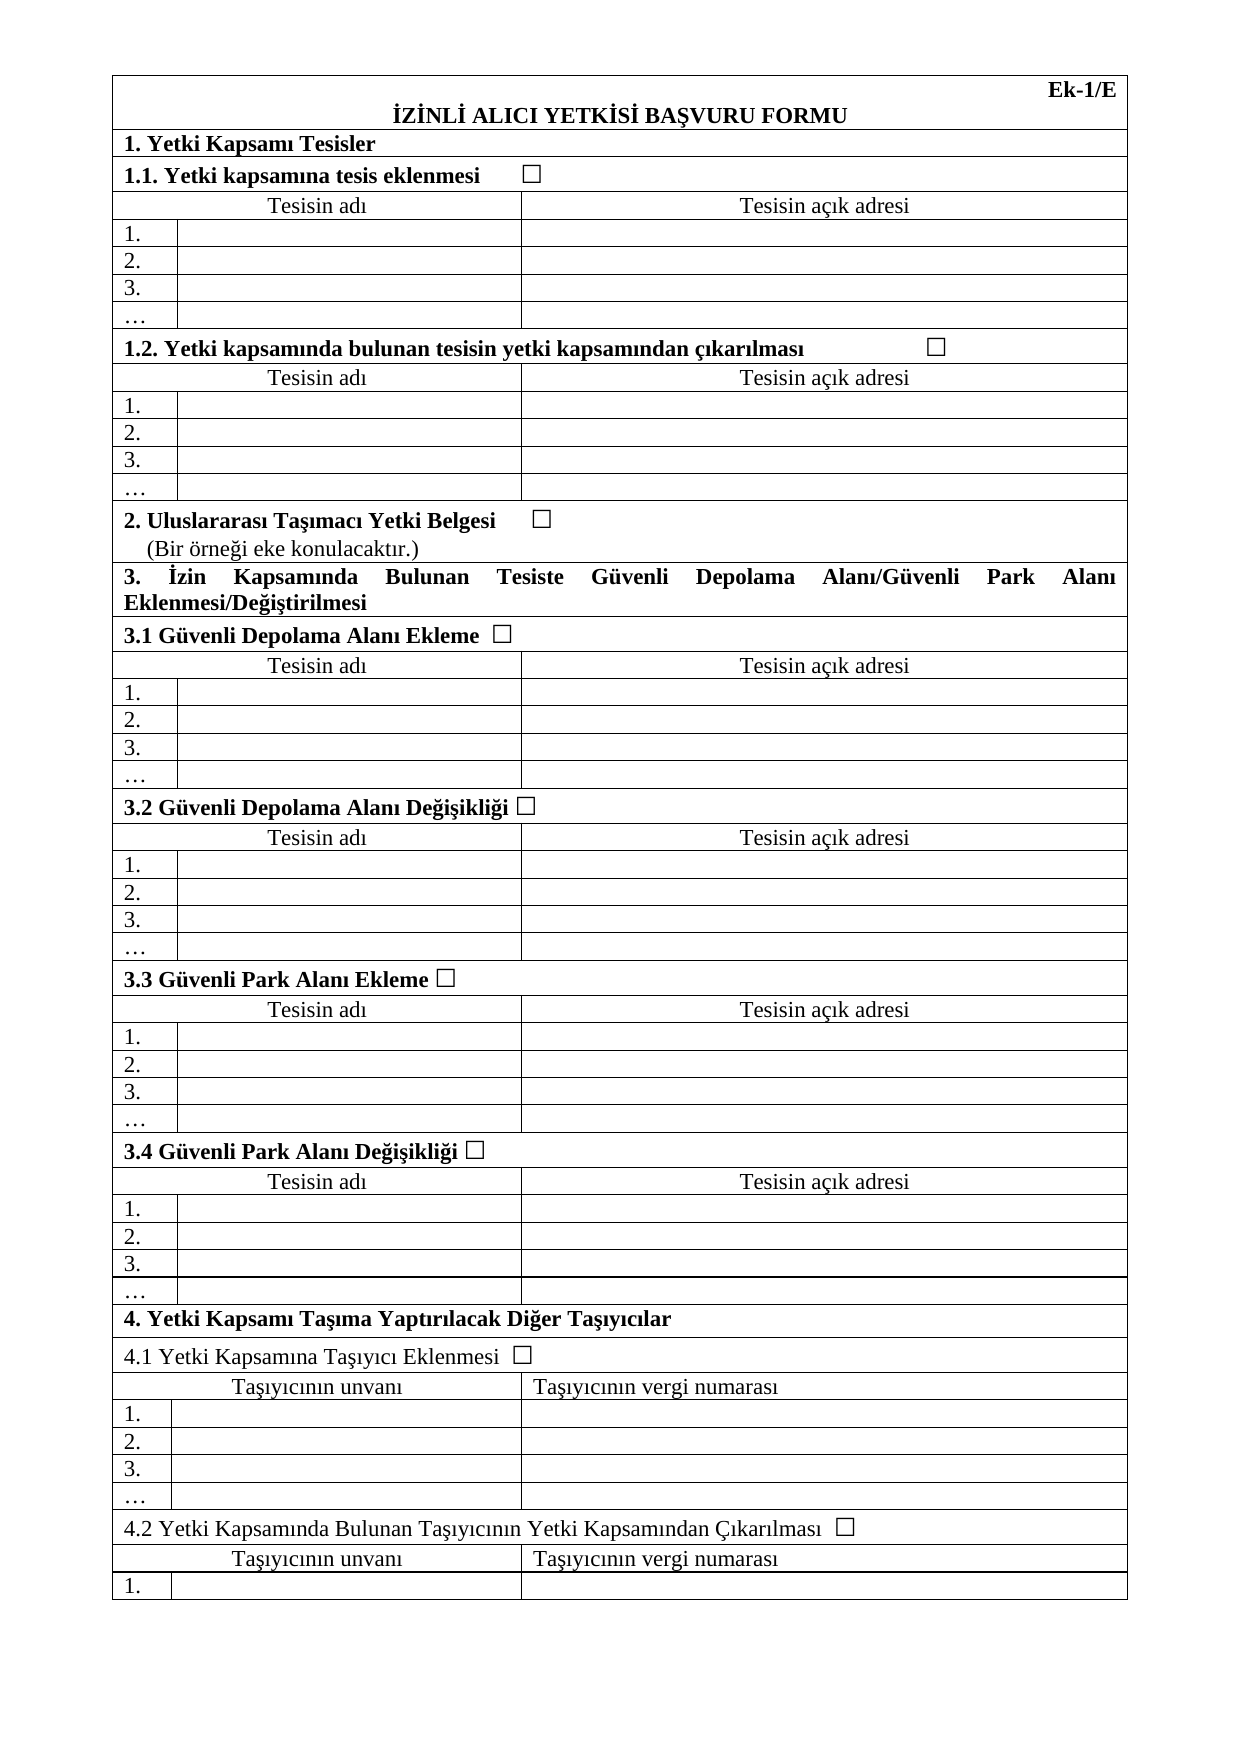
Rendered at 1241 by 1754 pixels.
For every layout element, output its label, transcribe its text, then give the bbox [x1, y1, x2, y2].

table_cell [172, 1428, 521, 1454]
table_cell 3.4 Güvenli Park Alanı Değişikliği [113, 1133, 1127, 1167]
table_cell 2. [113, 1223, 177, 1249]
table_cell Tesisin adı [113, 192, 521, 219]
table_cell Tesisin adı [113, 364, 521, 391]
table_cell [522, 275, 1127, 301]
table_cell 3.1 Güvenli Depolama Alanı Ekleme [113, 617, 1127, 651]
table_cell Taşıyıcının unvanı [113, 1545, 521, 1571]
table_cell … [113, 1278, 177, 1304]
table_cell [178, 1250, 521, 1276]
table_cell [522, 706, 1127, 733]
table_cell [522, 302, 1127, 328]
table_cell [522, 1483, 1127, 1509]
table_cell … [113, 302, 177, 328]
table_cell 3. İzin Kapsamında Bulunan Tesiste Güvenli Depolama Alanı/Güvenli Park Alanı Eklenmesi/Değiştirilmesi [113, 563, 1127, 616]
table_cell 2. [113, 247, 177, 273]
table_cell … [113, 1483, 171, 1509]
table_cell 2. [113, 1428, 171, 1454]
table_cell [178, 275, 521, 301]
table_cell [178, 1105, 521, 1132]
table_cell [522, 1223, 1127, 1249]
table_cell [178, 761, 521, 788]
table_header Ek-1/E İZİNLİ ALICI YETKİSİ BAŞVURU FORMU [113, 76, 1127, 129]
table_cell … [113, 761, 177, 788]
table_cell [522, 1195, 1127, 1222]
table_cell 1. Yetki Kapsamı Tesisler [113, 130, 1127, 156]
table_cell [178, 706, 521, 733]
table_cell 1. [113, 392, 177, 418]
table_cell [522, 761, 1127, 788]
table_cell 1. [113, 679, 177, 705]
table_cell 1. [113, 1400, 171, 1427]
table_cell [178, 679, 521, 705]
table_cell [178, 1223, 521, 1249]
table_cell Tesisin adı [113, 824, 521, 850]
table_cell [178, 474, 521, 500]
table_cell [172, 1573, 521, 1599]
table_cell [522, 851, 1127, 877]
table_cell … [113, 1105, 177, 1132]
table_cell [178, 392, 521, 418]
table_cell [522, 1455, 1127, 1482]
table_cell 1. [113, 1573, 171, 1599]
table_cell [522, 1400, 1127, 1427]
table_cell 3.2 Güvenli Depolama Alanı Değişikliği [113, 789, 1127, 823]
table_cell 4.1 Yetki Kapsamına Taşıyıcı Eklenmesi [113, 1338, 1127, 1372]
table_cell [522, 1078, 1127, 1104]
table_cell Tesisin adı [113, 996, 521, 1022]
table_cell [522, 1573, 1127, 1599]
table_cell 3. [113, 1455, 171, 1482]
table_cell … [113, 474, 177, 500]
table_cell 2. Uluslararası Taşımacı Yetki Belgesi (Bir örneği eke konulacaktır.) [113, 501, 1127, 562]
table_cell Tesisin adı [113, 1168, 521, 1194]
table_cell 3.3 Güvenli Park Alanı Ekleme [113, 961, 1127, 995]
table_cell Tesisin açık adresi [522, 996, 1127, 1022]
table_cell [178, 879, 521, 905]
table_cell [522, 447, 1127, 473]
table_cell 2. [113, 1051, 177, 1077]
table_cell [178, 447, 521, 473]
table_cell [178, 1023, 521, 1049]
table_cell [522, 1051, 1127, 1077]
table_cell [172, 1483, 521, 1509]
table_cell Tesisin açık adresi [522, 192, 1127, 219]
table_cell [522, 1250, 1127, 1276]
table_cell Taşıyıcının vergi numarası [522, 1545, 1127, 1571]
table_cell [522, 1105, 1127, 1132]
table_cell [178, 220, 521, 246]
table_cell [178, 1195, 521, 1222]
table_cell Taşıyıcının unvanı [113, 1373, 521, 1399]
table_cell [522, 1278, 1127, 1304]
table_cell 1.2. Yetki kapsamında bulunan tesisin yetki kapsamından çıkarılması [113, 329, 1127, 363]
table_cell [172, 1400, 521, 1427]
table_cell [522, 247, 1127, 273]
table_cell 1. [113, 220, 177, 246]
table_cell [178, 302, 521, 328]
table_cell 1.1. Yetki kapsamına tesis eklenmesi [113, 157, 1127, 191]
table_cell 1. [113, 1023, 177, 1049]
table_cell [522, 1023, 1127, 1049]
table_cell [178, 906, 521, 932]
table_cell [178, 734, 521, 760]
table_cell 4. Yetki Kapsamı Taşıma Yaptırılacak Diğer Taşıyıcılar [113, 1305, 1127, 1337]
table_cell … [113, 933, 177, 960]
table_cell 2. [113, 419, 177, 446]
table_cell [522, 906, 1127, 932]
table_cell 2. [113, 706, 177, 733]
table_cell 1. [113, 851, 177, 877]
table_cell Tesisin adı [113, 652, 521, 678]
table_cell [522, 879, 1127, 905]
table_cell [522, 679, 1127, 705]
table_cell [178, 1078, 521, 1104]
table_cell 2. [113, 879, 177, 905]
table_cell [172, 1455, 521, 1482]
table_cell 3. [113, 447, 177, 473]
table_cell 3. [113, 1078, 177, 1104]
table_cell [522, 392, 1127, 418]
table_cell 3. [113, 1250, 177, 1276]
table_cell Tesisin açık adresi [522, 824, 1127, 850]
table_cell Tesisin açık adresi [522, 364, 1127, 391]
table_cell [178, 851, 521, 877]
table_cell Tesisin açık adresi [522, 1168, 1127, 1194]
table_cell [522, 419, 1127, 446]
table_cell Tesisin açık adresi [522, 652, 1127, 678]
table_cell 1. [113, 1195, 177, 1222]
table_cell 3. [113, 734, 177, 760]
table_cell [178, 247, 521, 273]
table_cell Taşıyıcının vergi numarası [522, 1373, 1127, 1399]
table_cell [178, 419, 521, 446]
table_cell [522, 933, 1127, 960]
table_cell [178, 1051, 521, 1077]
table_cell [522, 1428, 1127, 1454]
table_cell [522, 220, 1127, 246]
table_cell [522, 474, 1127, 500]
table_cell 3. [113, 275, 177, 301]
table_cell [522, 734, 1127, 760]
table_cell [178, 933, 521, 960]
table_cell 3. [113, 906, 177, 932]
table_cell 4.2 Yetki Kapsamında Bulunan Taşıyıcının Yetki Kapsamından Çıkarılması [113, 1510, 1127, 1544]
table_cell [178, 1278, 521, 1304]
